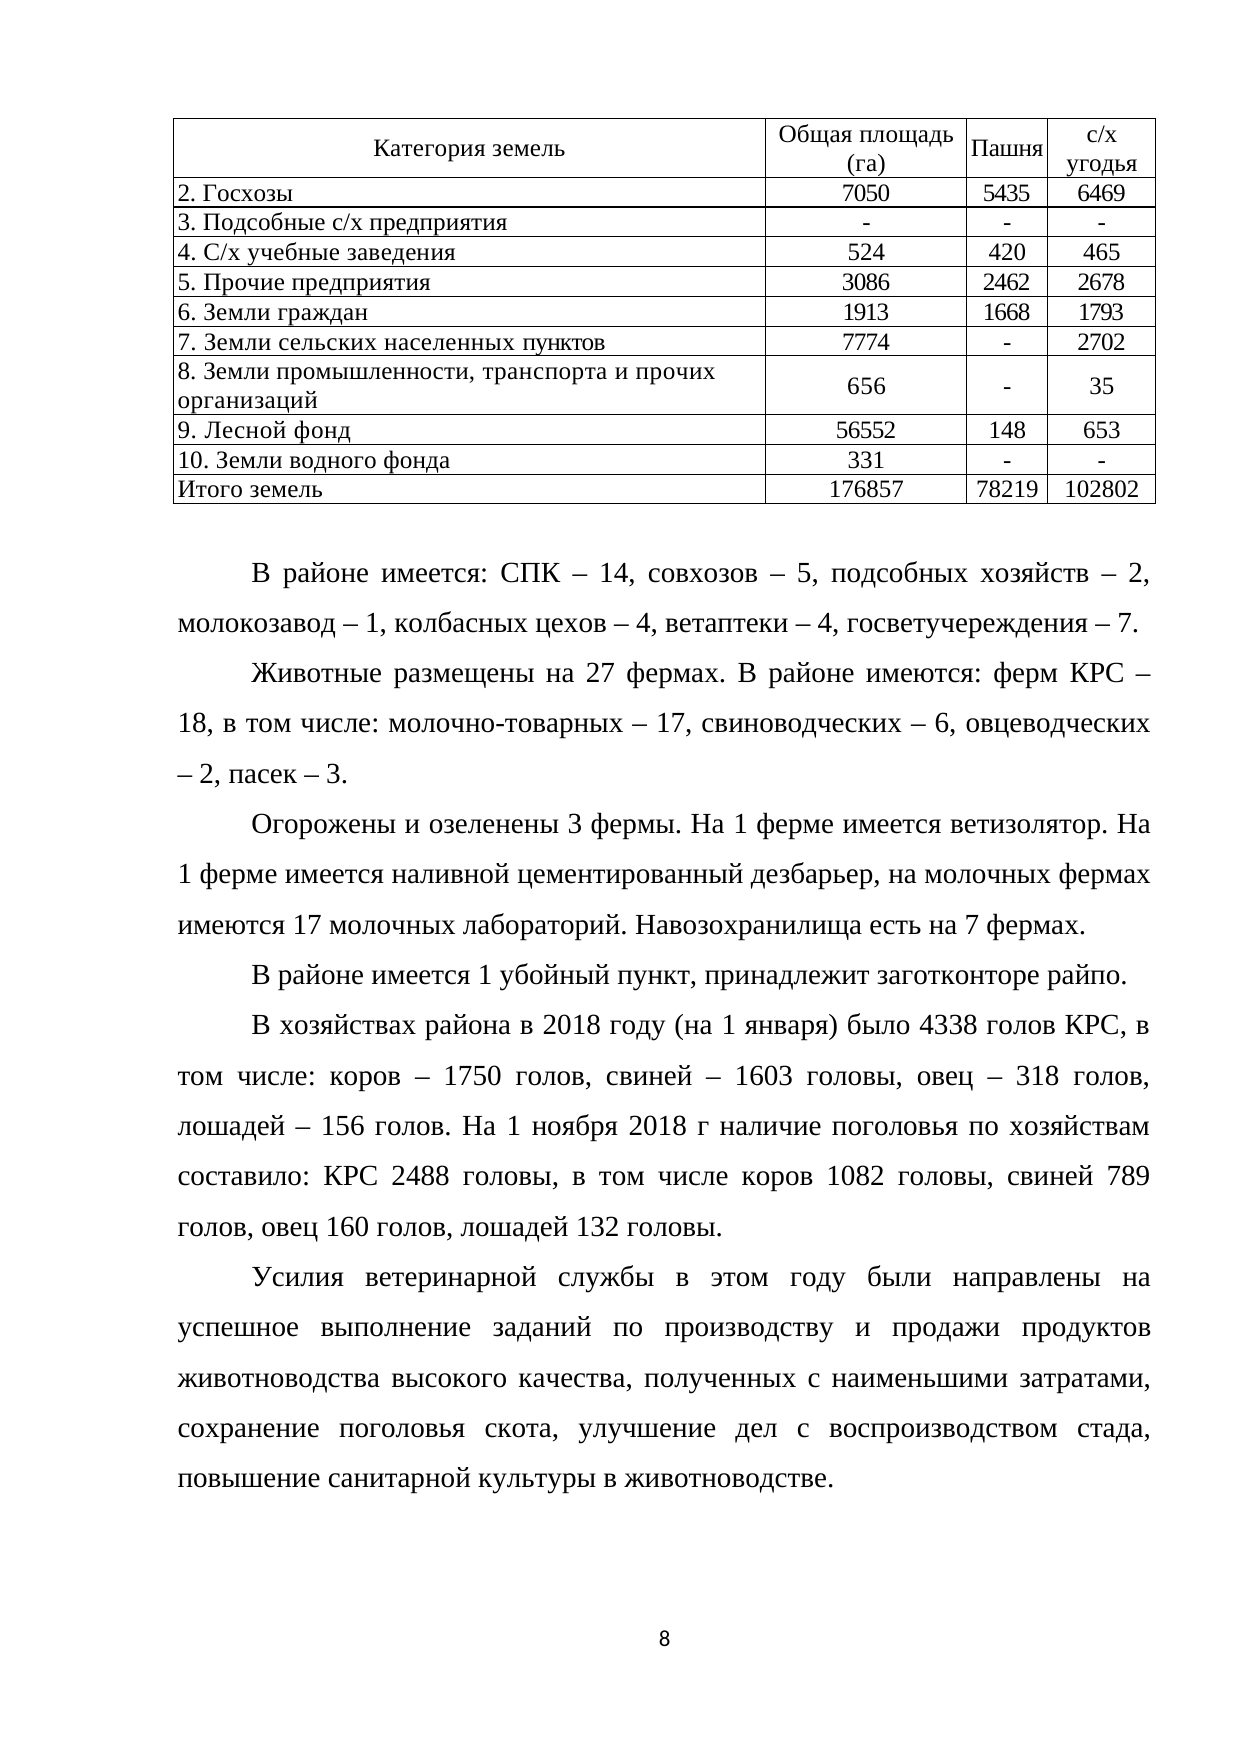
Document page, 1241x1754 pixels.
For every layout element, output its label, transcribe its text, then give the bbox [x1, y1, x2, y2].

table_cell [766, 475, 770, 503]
text В районе имеется: СПК – 14, совхозов – 5, подсобных хозяйств – 2, молокозавод – 1, колбасных цехов – 4, ветаптеки – 4, госветучереждения – 7. [177, 555, 1152, 638]
table_cell - [967, 356, 1047, 414]
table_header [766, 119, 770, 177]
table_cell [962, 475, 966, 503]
text В хозяйствах района в 2018 году (на 1 января) было 4338 голов КРС, в том числе: коров – 1750 голов, свиней – 1603 головы, овец – 318 голов, лошадей – 156 голов. На 1 ноября 2018 г наличие поголовья по хозяйствам составило: КРС 2488 головы, в том числе коров 1082 головы, свиней 789 голов, овец 160 голов, лошадей 132 головы. [177, 1007, 1152, 1242]
table_header Категория земель [174, 119, 765, 177]
table_header Пашня [967, 119, 1047, 177]
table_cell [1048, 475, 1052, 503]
text Огорожены и озеленены 3 фермы. На 1 ферме имеется ветизолятор. На 1 ферме имеется наливной цементированный дезбарьер, на молочных фермах имеются 17 молочных лабораторий. Навозохранилища есть на 7 фермах. [177, 806, 1152, 940]
table_cell 35 [1048, 356, 1155, 414]
table_cell 656 [766, 356, 966, 414]
text Животные размещены на 27 фермах. В районе имеются: ферм КРС – 18, в том числе: молочно-товарных – 17, свиноводческих – 6, овцеводческих – 2, пасек – 3. [177, 655, 1152, 789]
text В районе имеется 1 убойный пункт, принадлежит заготконторе райпо. [177, 957, 1152, 991]
text Усилия ветеринарной службы в этом году были направлены на успешное выполнение заданий по производству и продажи продуктов животноводства высокого качества, полученных с наименьшими затратами, сохранение поголовья скота, улучшение дел с воспроизводством стада, повышение санитарной культуры в животноводстве. [177, 1259, 1152, 1494]
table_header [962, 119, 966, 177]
